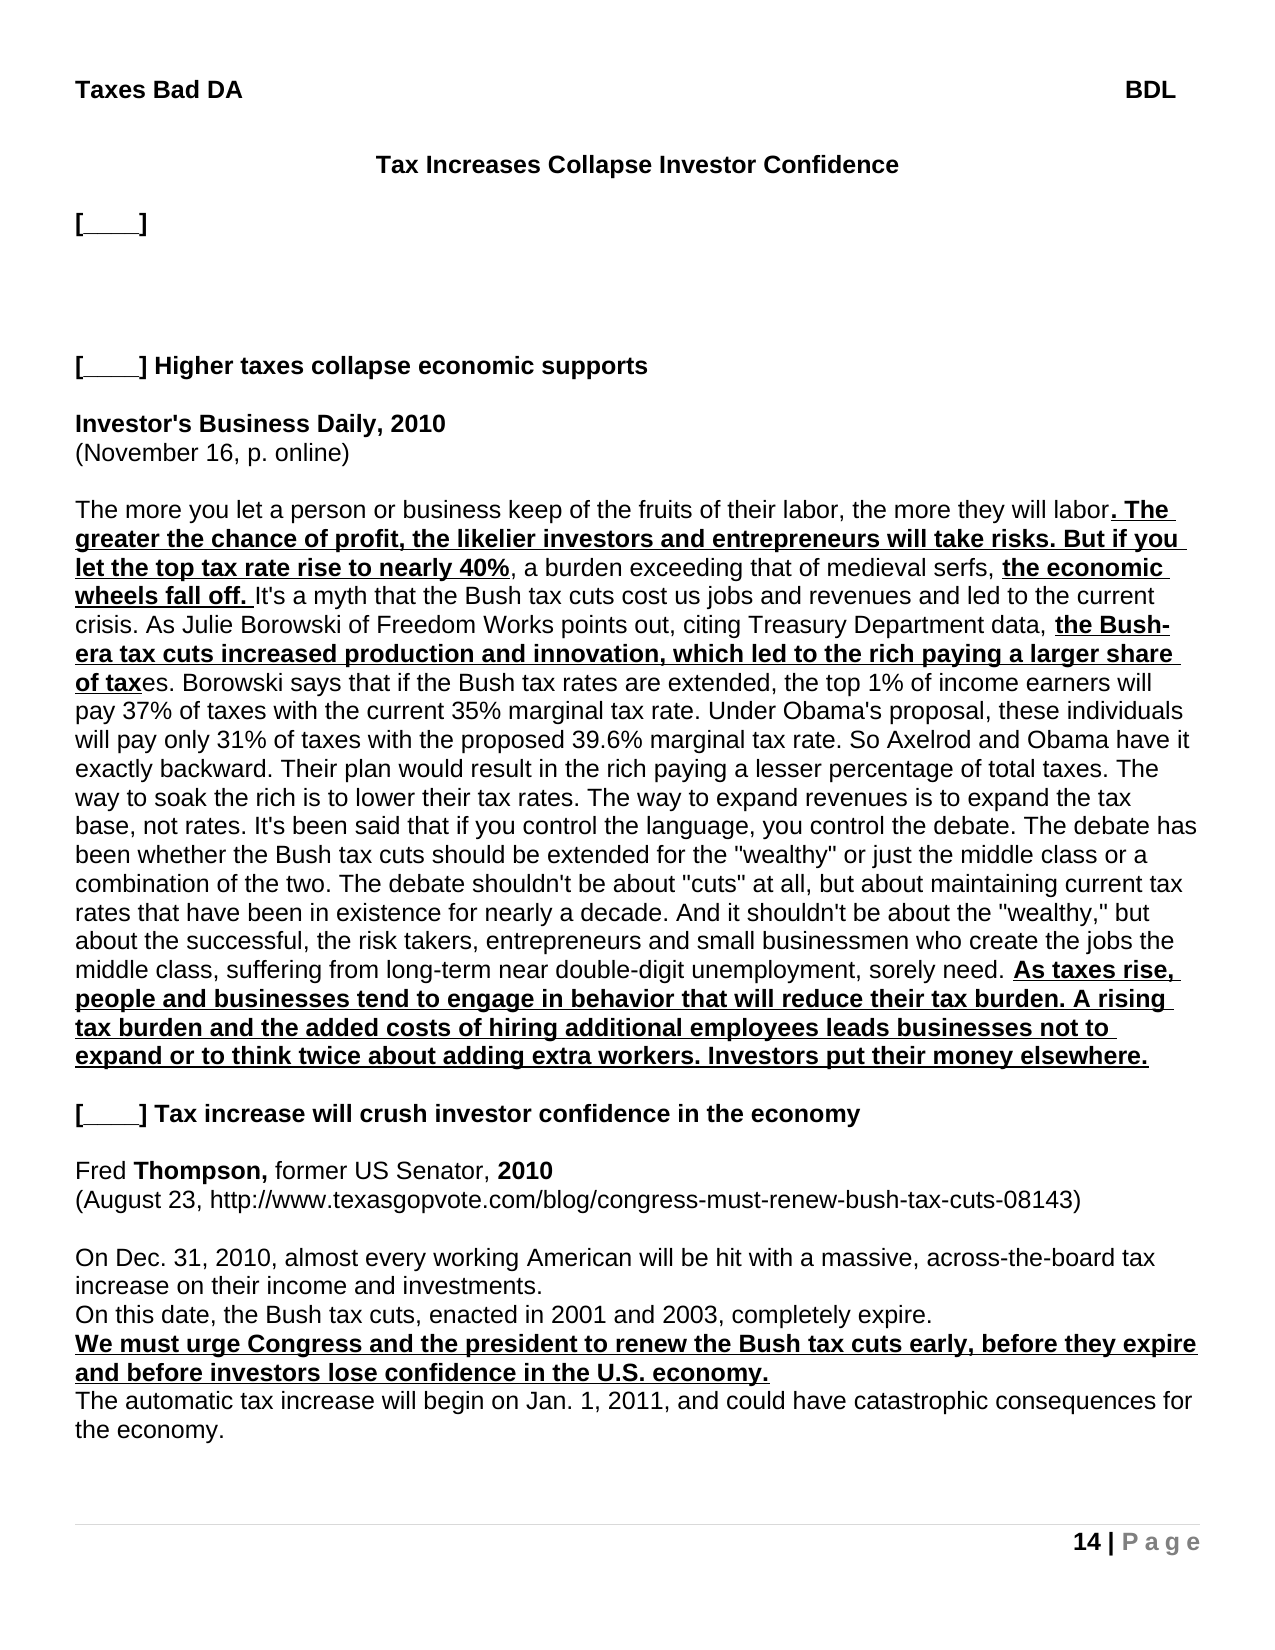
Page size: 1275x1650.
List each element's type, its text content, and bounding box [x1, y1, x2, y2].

subtitle Tax Increases Collapse Investor Confidence [75, 150, 1200, 179]
text [____] Tax increase will crush investor confidence in the economy [75, 1099, 1200, 1127]
text Fred Thompson, former US Senator, 2010 [75, 1156, 1200, 1185]
text [____] [75, 207, 1200, 236]
text The more you let a person or business keep of the fruits of their labor, the more they will labor. The greater the chance of profit, the likelier investors and entrepreneurs will take risks. But if you let the top tax rate rise to nearly 40%, a burden exceeding that of medieval serfs, the economic wheels fall off. It's a myth that the Bush tax cuts cost us jobs and revenues and led to the current crisis. As Julie Borowski of Freedom Works points out, citing Treasury Department data, the Bush-era tax cuts increased production and innovation, which led to the rich paying a larger share of taxes. Borowski says that if the Bush tax rates are extended, the top 1% of income earners will pay 37% of taxes with the current 35% marginal tax rate. Under Obama's proposal, these individuals will pay only 31% of taxes with the proposed 39.6% marginal tax rate. So Axelrod and Obama have it exactly backward. Their plan would result in the rich paying a lesser percentage of total taxes. The way to soak the rich is to lower their tax rates. The way to expand revenues is to expand the tax base, not rates. It's been said that if you control the language, you control the debate. The debate has been whether the Bush tax cuts should be extended for the "wealthy" or just the middle class or a combination of the two. The debate shouldn't be about "cuts" at all, but about maintaining current tax rates that have been in existence for nearly a decade. And it shouldn't be about the "wealthy," but about the successful, the risk takers, entrepreneurs and small businessmen who create the jobs the middle class, suffering from long-term near double-digit unemployment, sorely need. As taxes rise, people and businesses tend to engage in behavior that will reduce their tax burden. A rising tax burden and the added costs of hiring additional employees leads businesses not to expand or to think twice about adding extra workers. Investors put their money elsewhere. [75, 495, 1200, 1070]
text Investor's Business Daily, 2010 [75, 409, 1200, 437]
text (August 23, http://www.texasgopvote.com/blog/congress-must-renew-bush-tax-cuts-08143) [75, 1185, 1200, 1214]
text The automatic tax increase will begin on Jan. 1, 2011, and could have catastrophic consequences for the economy. [75, 1386, 1200, 1444]
text [____] Higher taxes collapse economic supports [75, 351, 1200, 380]
text On Dec. 31, 2010, almost every working American will be hit with a massive, across-the-board tax increase on their income and investments. [75, 1242, 1200, 1300]
text We must urge Congress and the president to renew the Bush tax cuts early, before they expire and before investors lose confidence in the U.S. economy. [75, 1329, 1200, 1386]
text On this date, the Bush tax cuts, enacted in 2001 and 2003, completely expire. [75, 1300, 1200, 1329]
text (November 16, p. online) [75, 437, 1200, 466]
